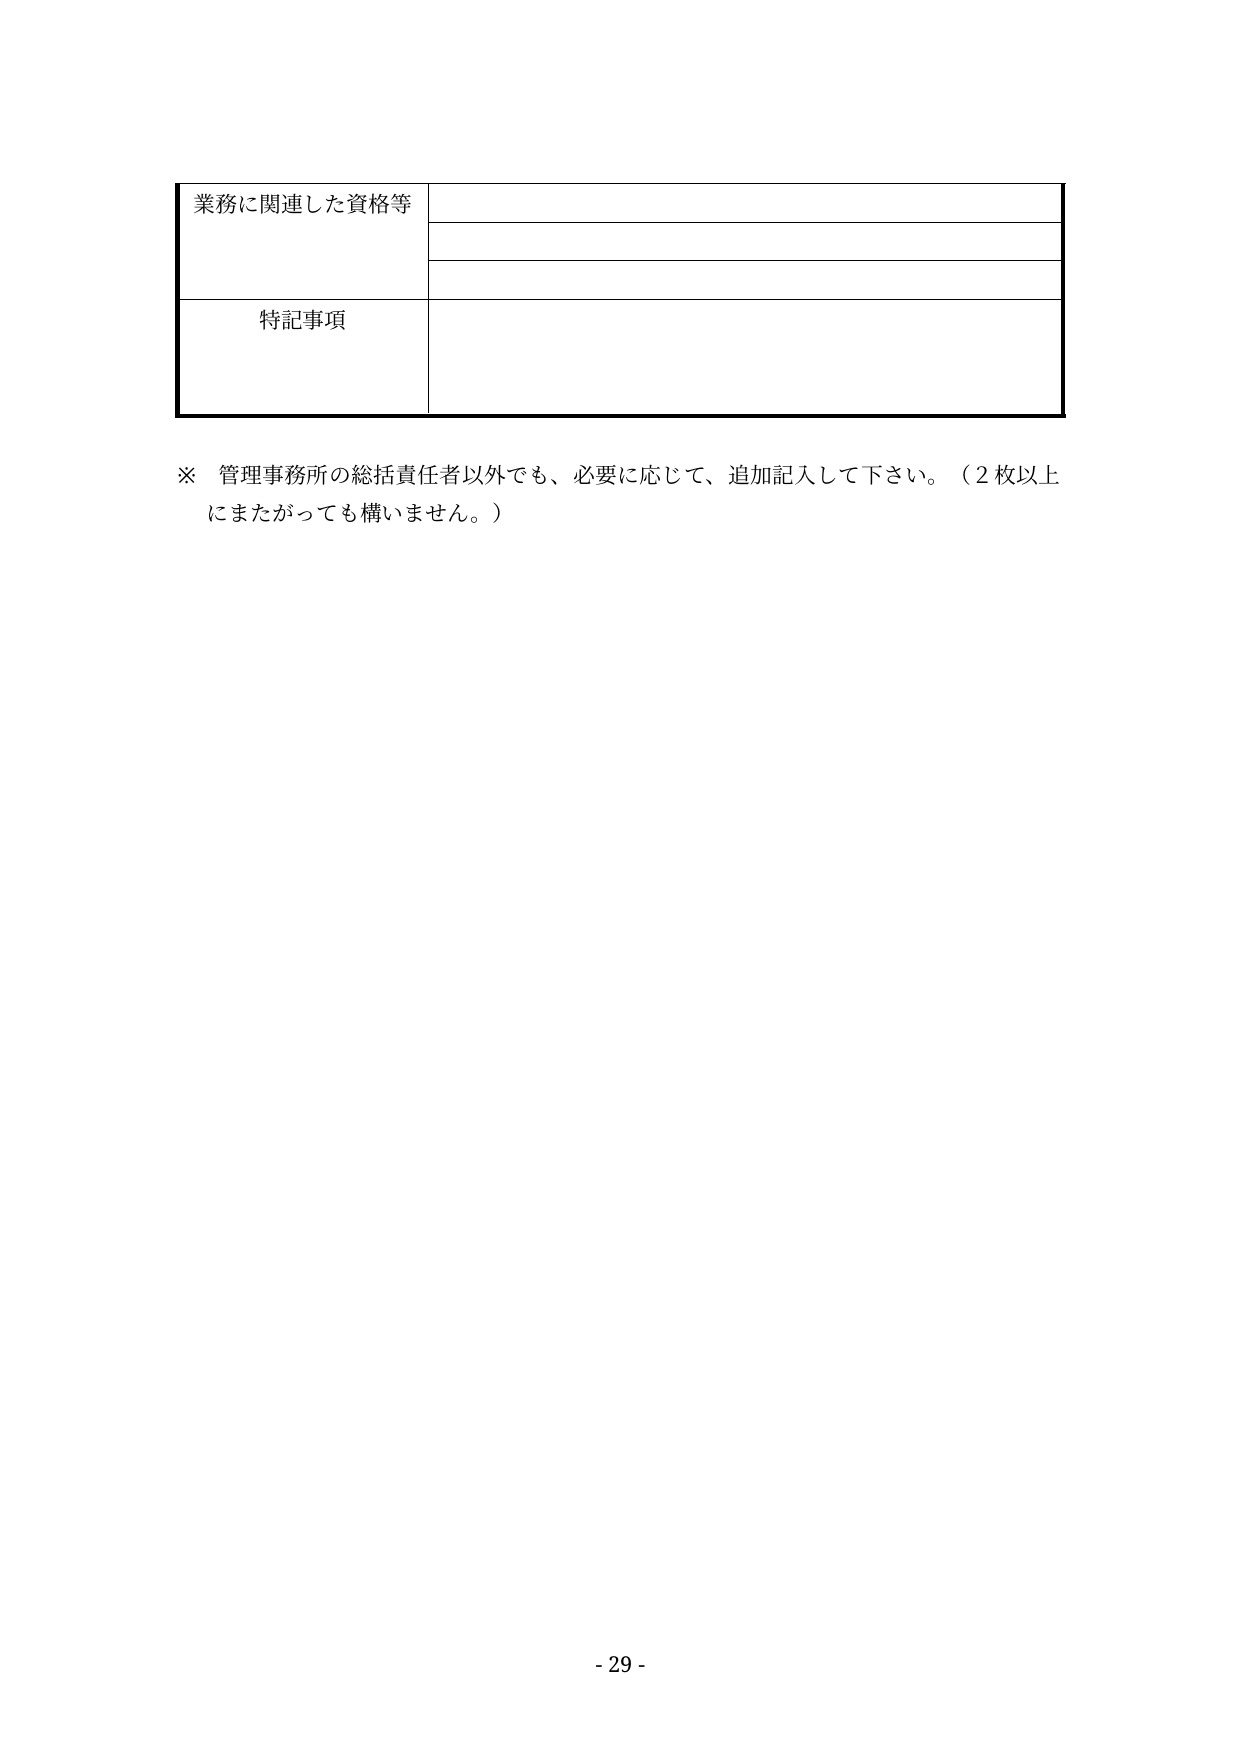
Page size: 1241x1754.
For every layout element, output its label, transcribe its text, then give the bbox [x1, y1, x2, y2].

table_cell 特記事項 [180, 300, 428, 413]
table_cell [429, 261, 1061, 299]
table_cell [429, 184, 1061, 222]
table_cell 業務に関連した資格等 [180, 184, 428, 299]
table_cell [429, 300, 1061, 413]
text ※ 管理事務所の総括責任者以外でも、必要に応じて、追加記入して下さい。（２枚以上にまたがっても構いません。） [177, 456, 1063, 531]
table_cell [429, 223, 1061, 260]
